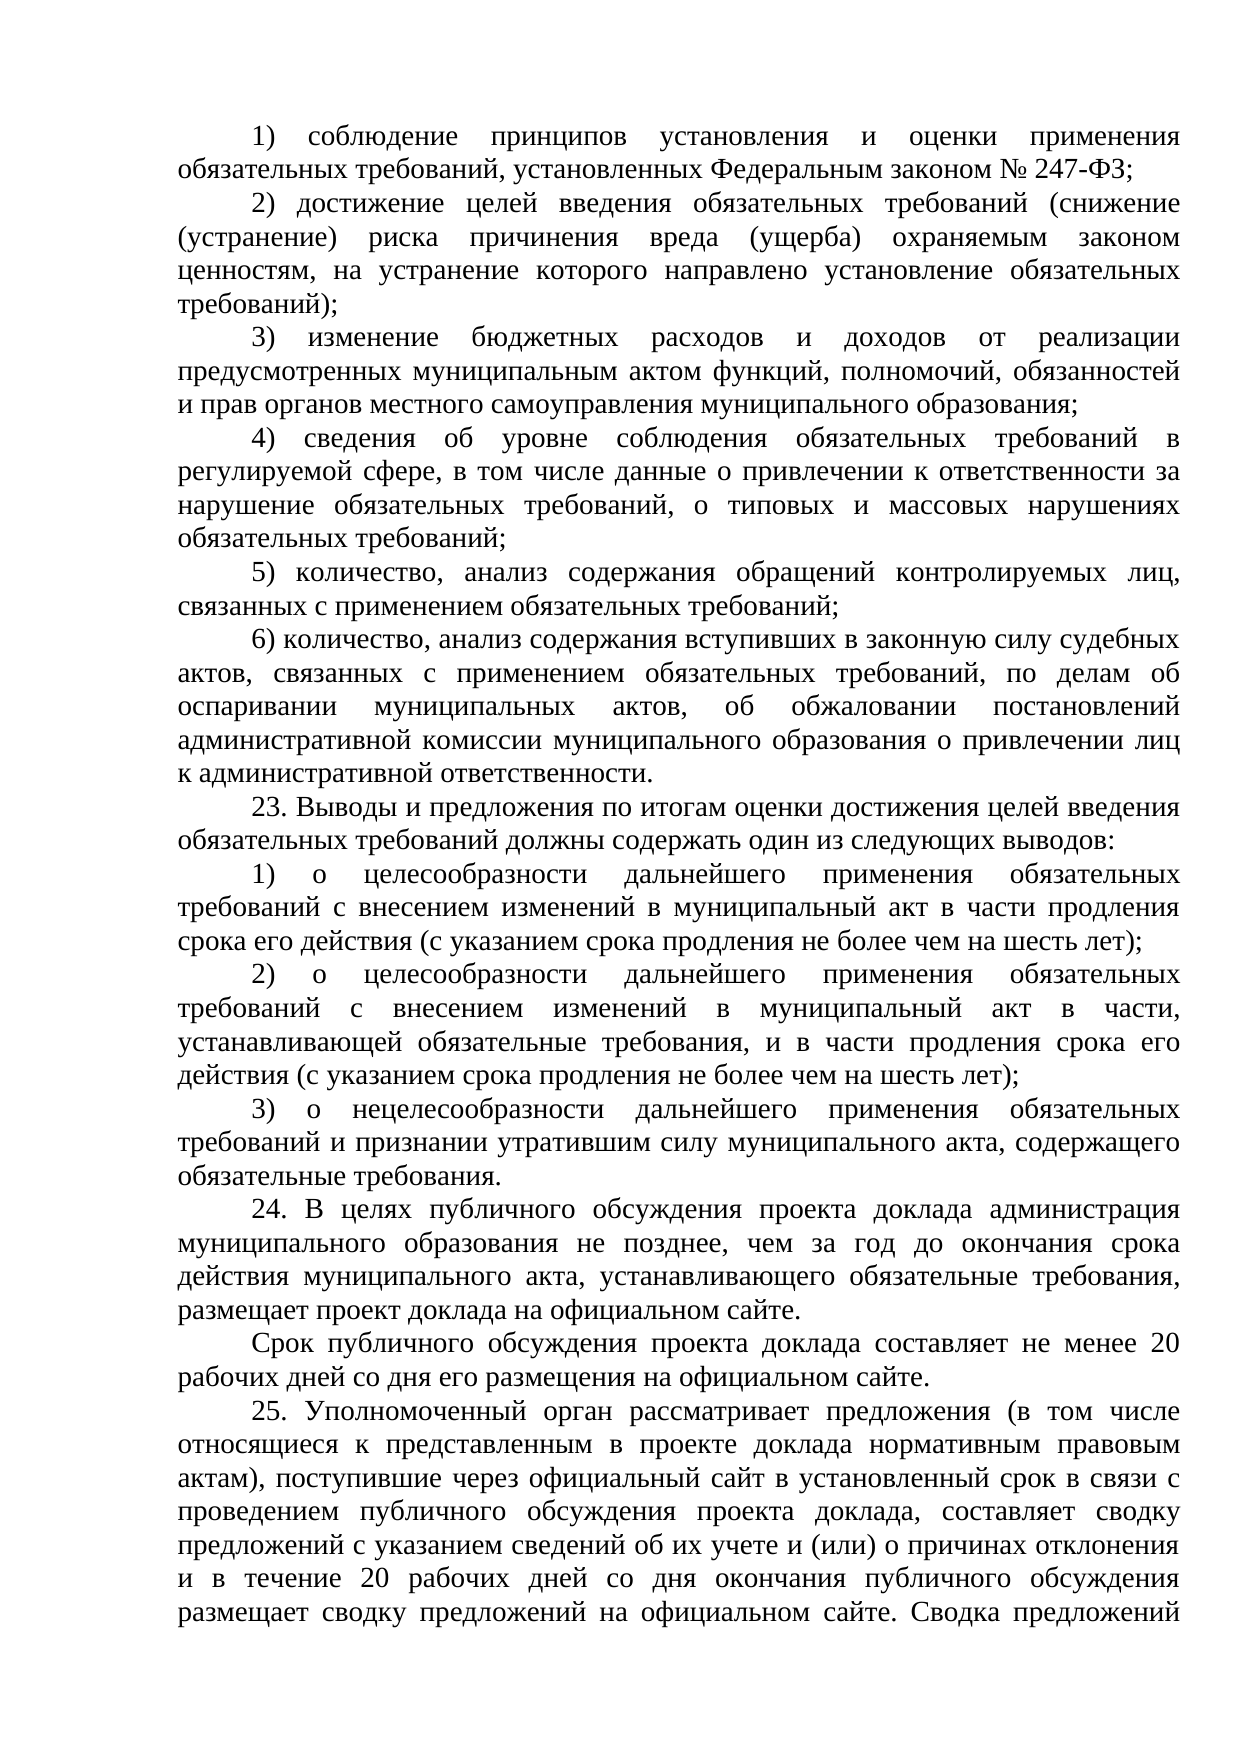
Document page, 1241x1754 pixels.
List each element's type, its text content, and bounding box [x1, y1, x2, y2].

text Срок публичного обсуждения проекта доклада составляет не менее 20 рабочих дней со дня его размещения на официальном сайте. [177, 1326, 1181, 1393]
text 2) достижение целей введения обязательных требований (снижение (устранение) риска причинения вреда (ущерба) охраняемым законом ценностям, на устранение которого направлено установление обязательных требований); [177, 185, 1181, 319]
text 1) о целесообразности дальнейшего применения обязательных требований с внесением изменений в муниципальный акт в части продления срока его действия (с указанием срока продления не более чем на шесть лет); [177, 856, 1181, 957]
text 1) соблюдение принципов установления и оценки применения обязательных требований, установленных Федеральным законом № 247-ФЗ; [177, 118, 1181, 185]
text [177, 1393, 1181, 1627]
text 3) изменение бюджетных расходов и доходов от реализации предусмотренных муниципальным актом функций, полномочий, обязанностей и прав органов местного самоуправления муниципального образования; [177, 319, 1181, 420]
text 4) сведения об уровне соблюдения обязательных требований в регулируемой сфере, в том числе данные о привлечении к ответственности за нарушение обязательных требований, о типовых и массовых нарушениях обязательных требований; [177, 420, 1181, 554]
text 3) о нецелесообразности дальнейшего применения обязательных требований и признании утратившим силу муниципального акта, содержащего обязательные требования. [177, 1091, 1181, 1191]
text 24. В целях публичного обсуждения проекта доклада администрация муниципального образования не позднее, чем за год до окончания срока действия муниципального акта, устанавливающего обязательные требования, размещает проект доклада на официальном сайте. [177, 1191, 1181, 1326]
text 5) количество, анализ содержания обращений контролируемых лиц, связанных с применением обязательных требований; [177, 554, 1181, 621]
text 6) количество, анализ содержания вступивших в законную силу судебных актов, связанных с применением обязательных требований, по делам об оспаривании муниципальных актов, об обжаловании постановлений административной комиссии муниципального образования о привлечении лиц к административной ответственности. [177, 621, 1181, 789]
text 2) о целесообразности дальнейшего применения обязательных требований с внесением изменений в муниципальный акт в части, устанавливающей обязательные требования, и в части продления срока его действия (с указанием срока продления не более чем на шесть лет); [177, 957, 1181, 1091]
text 23. Выводы и предложения по итогам оценки достижения целей введения обязательных требований должны содержать один из следующих выводов: [177, 789, 1181, 856]
